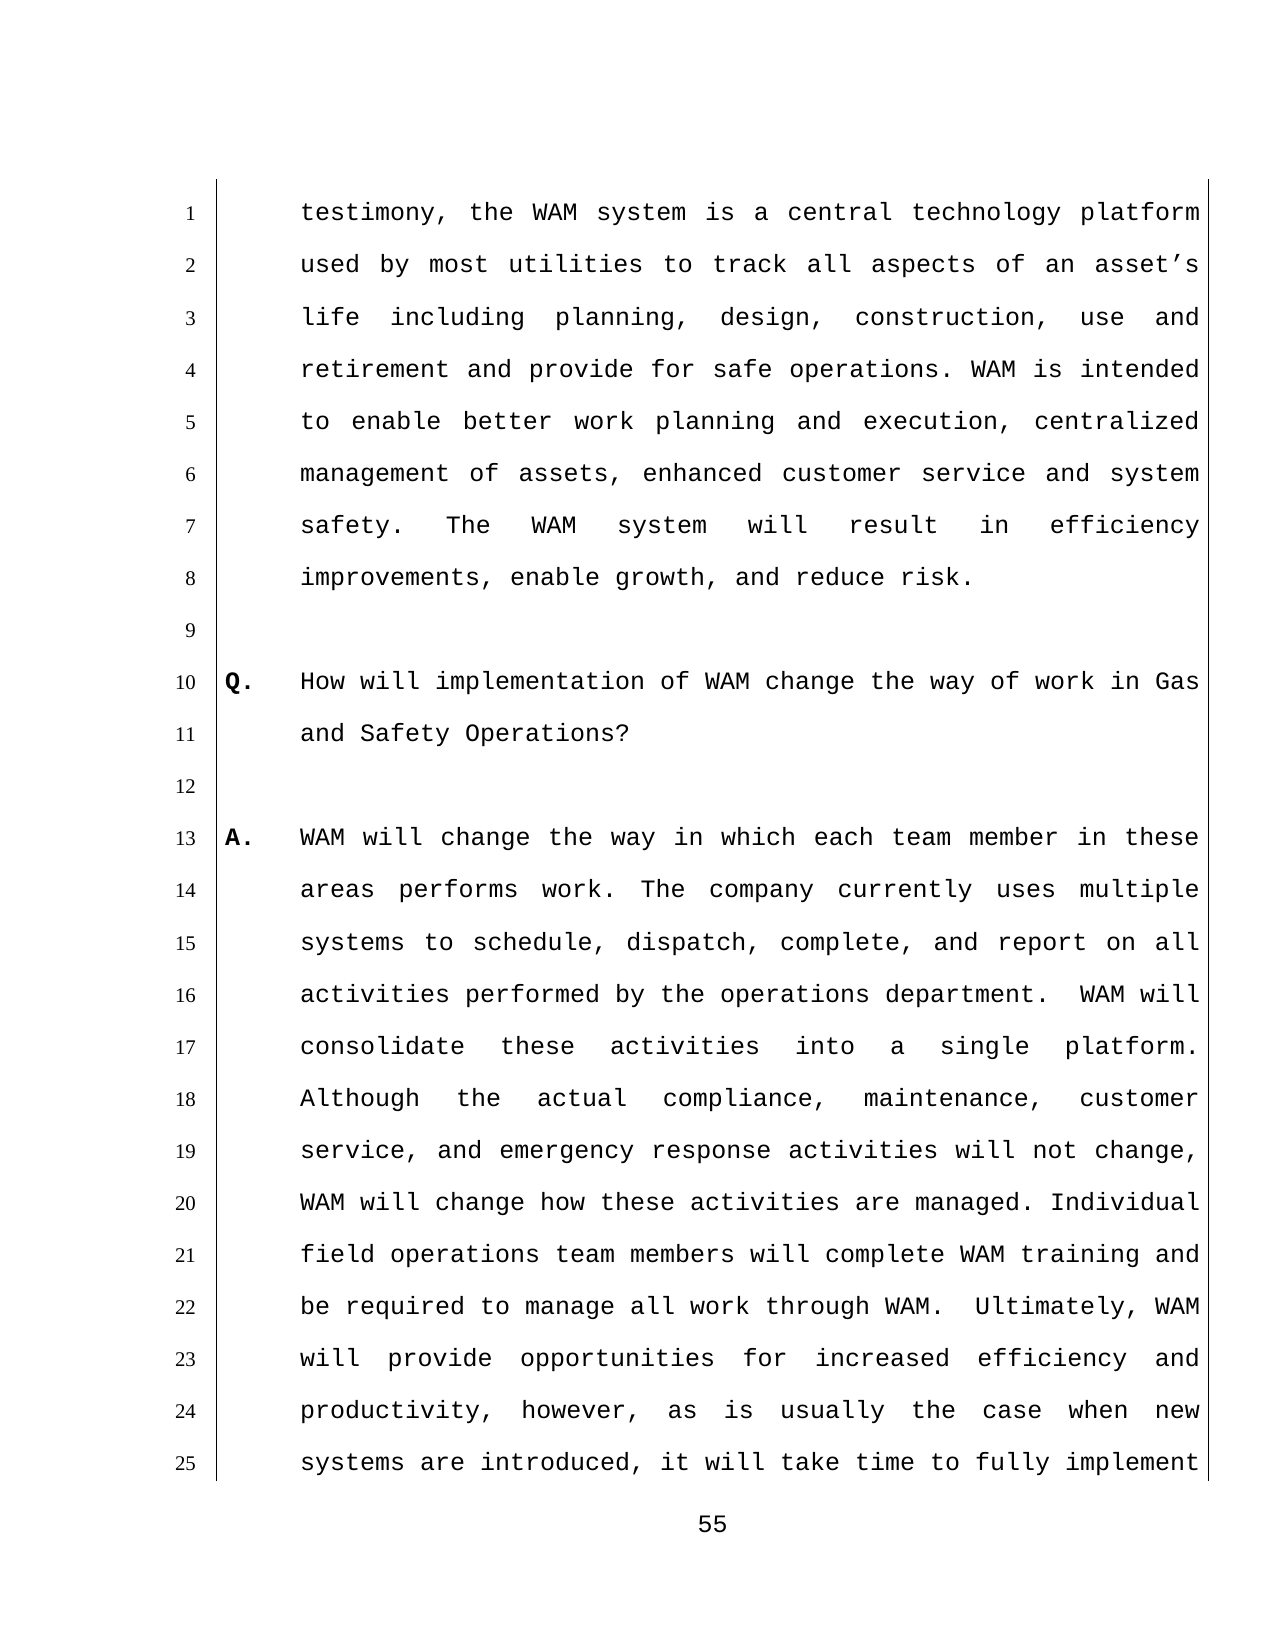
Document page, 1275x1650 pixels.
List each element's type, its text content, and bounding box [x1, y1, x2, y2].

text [225, 179, 1200, 596]
text Q. How will implementation of WAM change the way of work in Gas and Safety Operations? [225, 648, 1200, 752]
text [225, 804, 1200, 1481]
